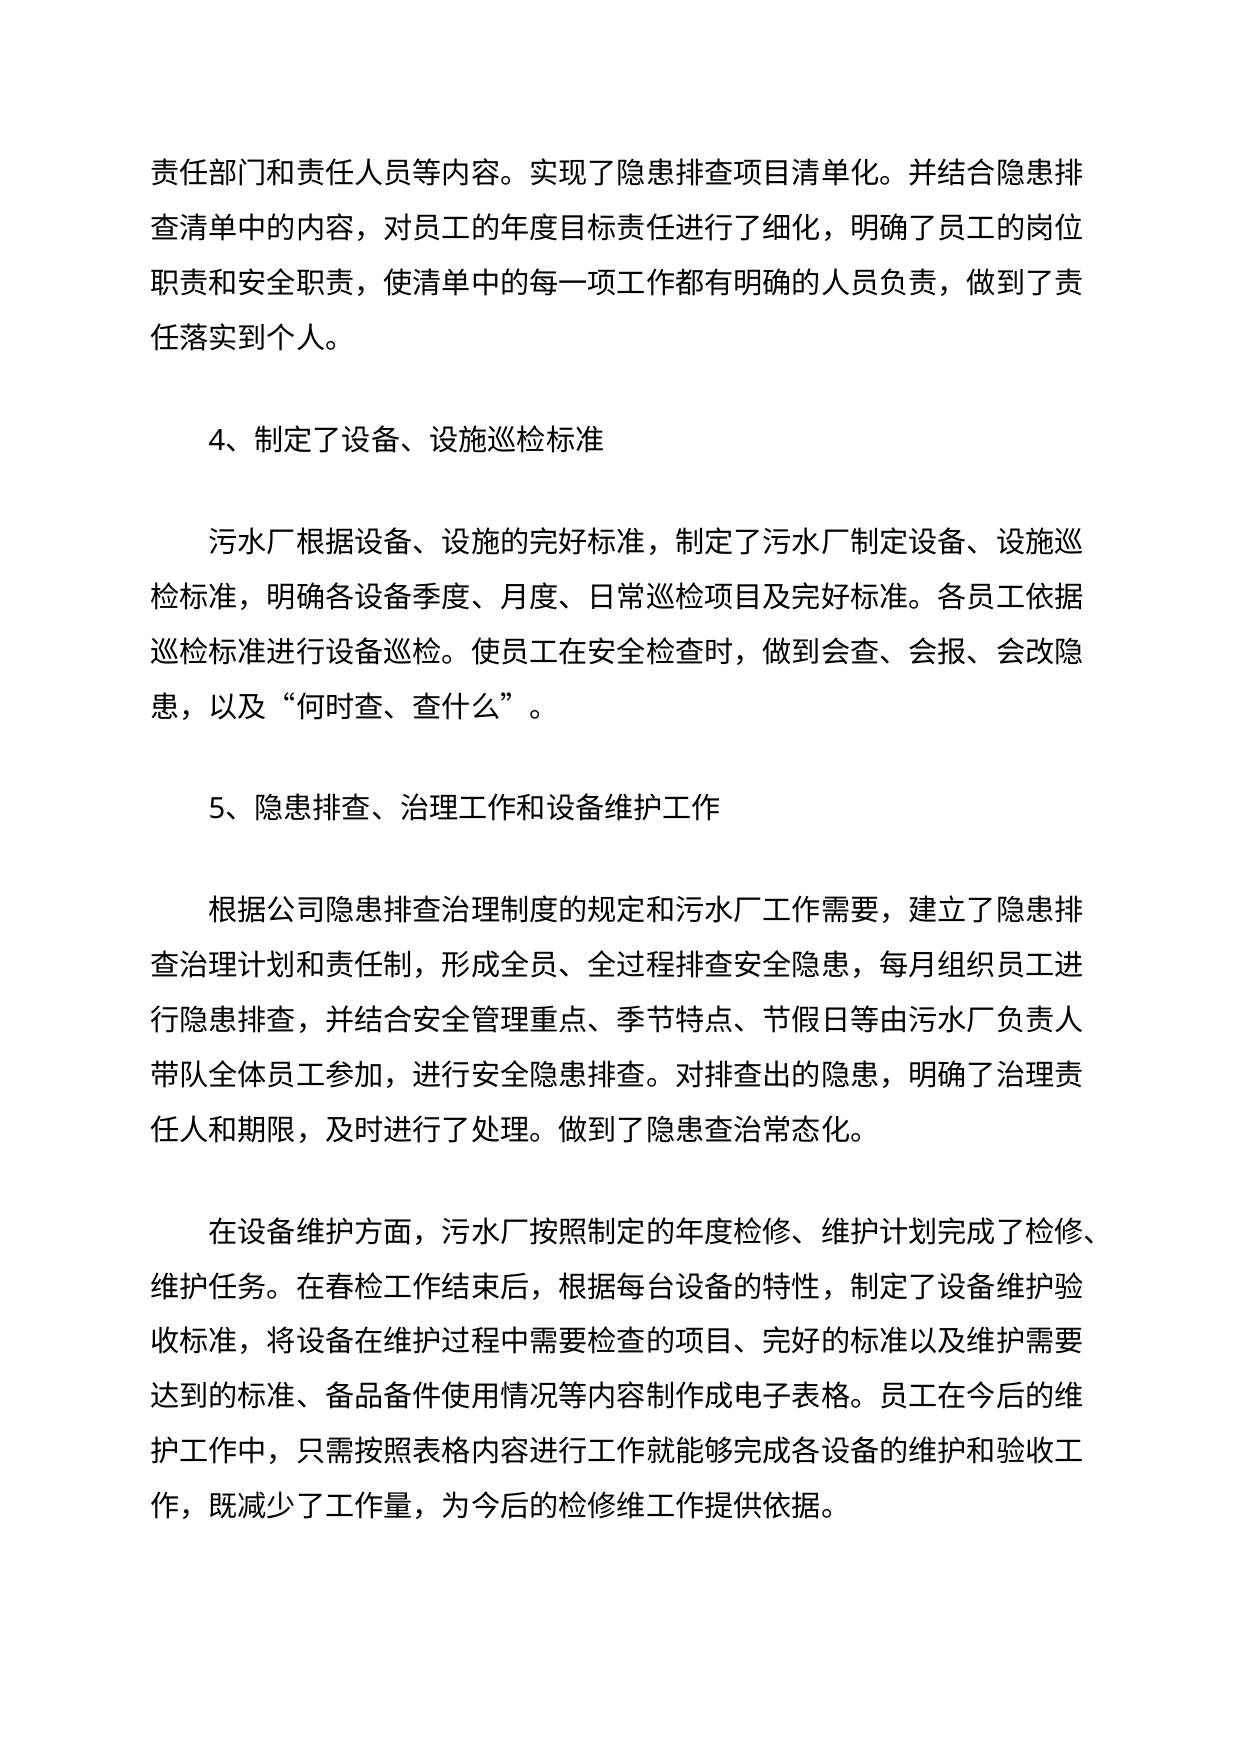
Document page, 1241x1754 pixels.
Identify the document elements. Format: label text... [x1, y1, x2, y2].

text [150, 150, 1090, 357]
text 5、隐患排查、治理工作和设备维护工作 [150, 785, 1090, 827]
text 污水厂根据设备、设施的完好标准，制定了污水厂制定设备、设施巡检标准，明确各设备季度、月度、日常巡检项目及完好标准。各员工依据巡检标准进行设备巡检。使员工在安全检查时，做到会查、会报、会改隐患，以及“何时查、查什么”。 [150, 518, 1090, 725]
text 4、制定了设备、设施巡检标准 [150, 416, 1090, 459]
text 根据公司隐患排查治理制度的规定和污水厂工作需要，建立了隐患排查治理计划和责任制，形成全员、全过程排查安全隐患，每月组织员工进行隐患排查，并结合安全管理重点、季节特点、节假日等由污水厂负责人带队全体员工参加，进行安全隐患排查。对排查出的隐患，明确了治理责任人和期限，及时进行了处理。做到了隐患查治常态化。 [150, 887, 1090, 1149]
text 在设备维护方面，污水厂按照制定的年度检修、维护计划完成了检修、维护任务。在春检工作结束后，根据每台设备的特性，制定了设备维护验收标准，将设备在维护过程中需要检查的项目、完好的标准以及维护需要达到的标准、备品备件使用情况等内容制作成电子表格。员工在今后的维护工作中，只需按照表格内容进行工作就能够完成各设备的维护和验收工作，既减少了工作量，为今后的检修维工作提供依据。 [150, 1208, 1090, 1525]
